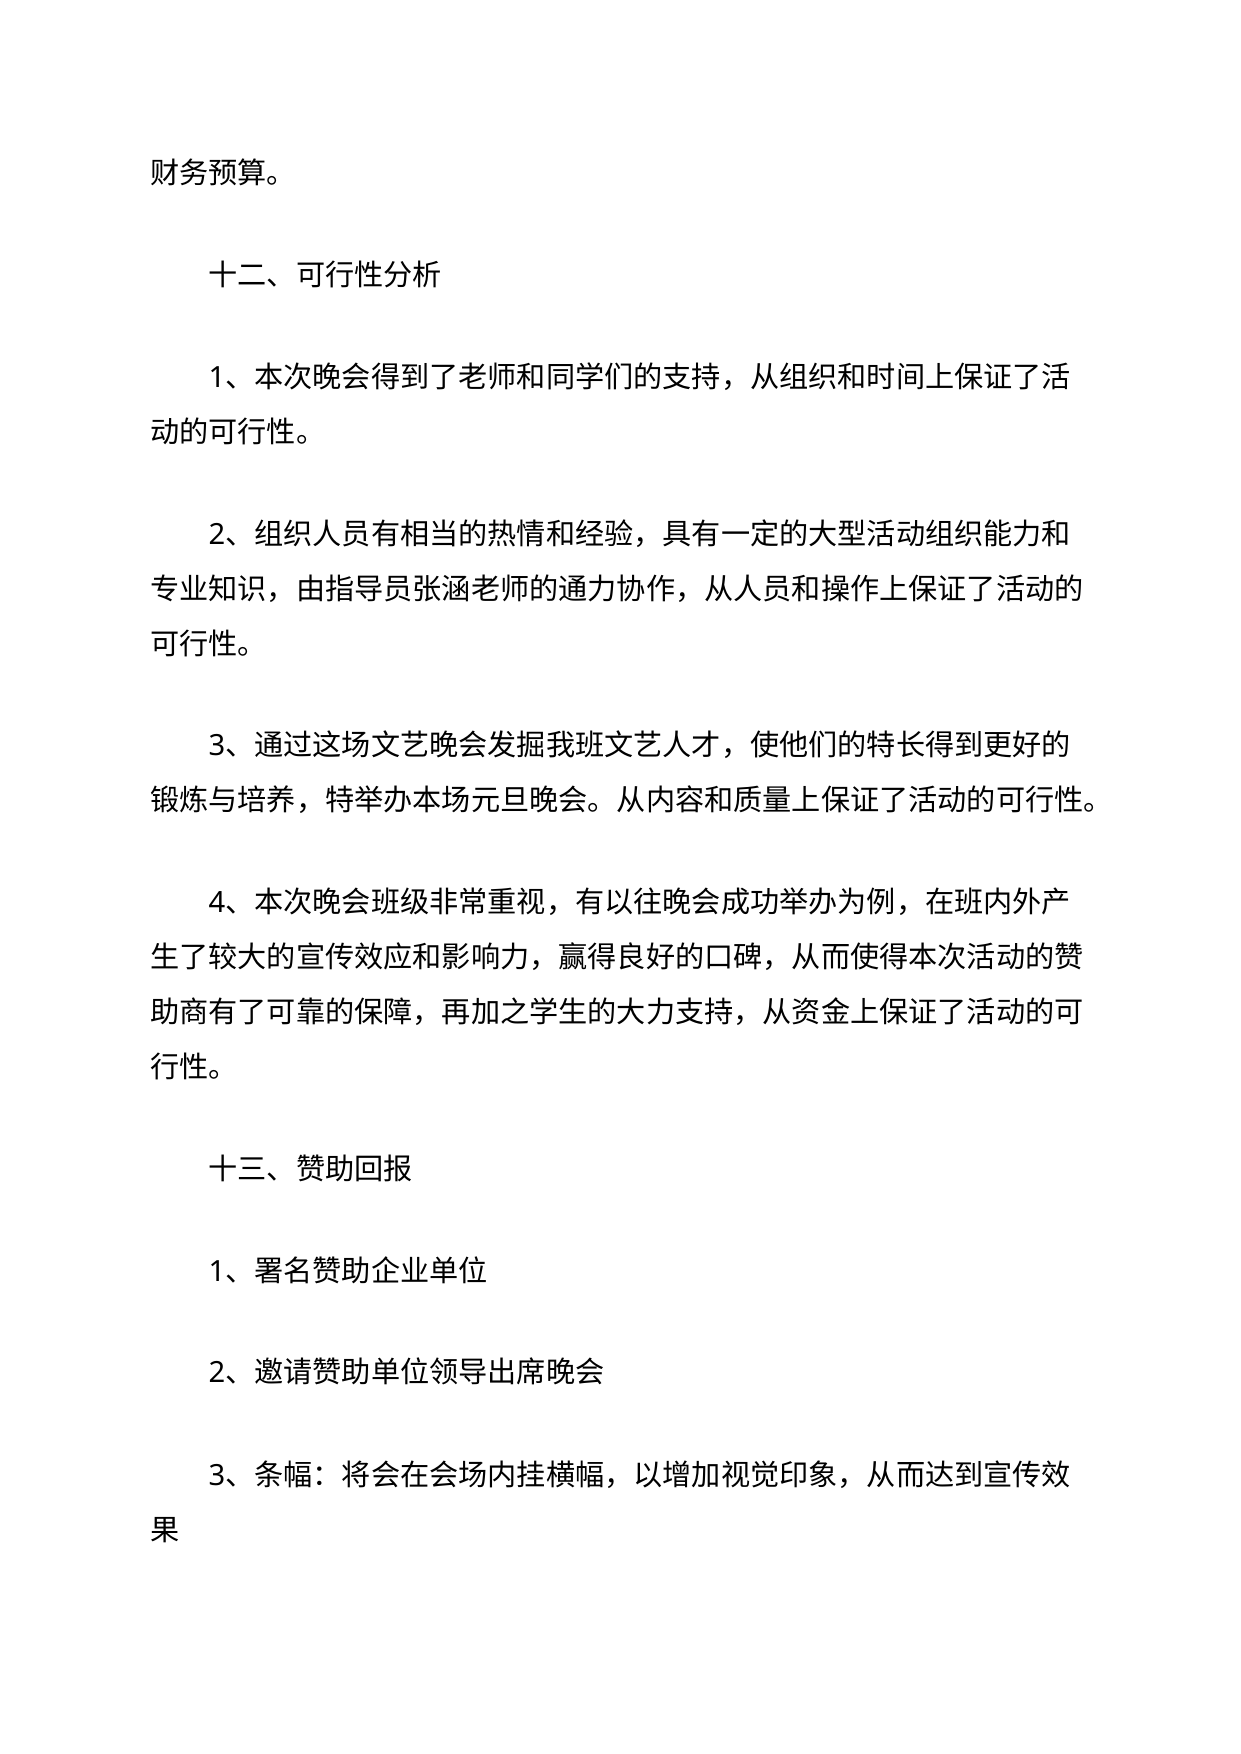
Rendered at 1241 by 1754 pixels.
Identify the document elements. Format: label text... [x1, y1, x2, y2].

text 1、本次晚会得到了老师和同学们的支持，从组织和时间上保证了活动的可行性。 [150, 353, 1090, 451]
text 十二、可行性分析 [150, 252, 1090, 294]
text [150, 150, 1090, 192]
text 1、署名赞助企业单位 [150, 1247, 1090, 1289]
text 3、条幅：将会在会场内挂横幅，以增加视觉印象，从而达到宣传效果 [150, 1451, 1090, 1548]
text 3、通过这场文艺晚会发掘我班文艺人才，使他们的特长得到更好的锻炼与培养，特举办本场元旦晚会。从内容和质量上保证了活动的可行性。 [150, 722, 1090, 819]
text 2、组织人员有相当的热情和经验，具有一定的大型活动组织能力和专业知识，由指导员张涵老师的通力协作，从人员和操作上保证了活动的可行性。 [150, 510, 1090, 662]
text 十三、赞助回报 [150, 1145, 1090, 1188]
text 4、本次晚会班级非常重视，有以往晚会成功举办为例，在班内外产生了较大的宣传效应和影响力，赢得良好的口碑，从而使得本次活动的赞助商有了可靠的保障，再加之学生的大力支持，从资金上保证了活动的可行性。 [150, 879, 1090, 1086]
text 2、邀请赞助单位领导出席晚会 [150, 1349, 1090, 1391]
